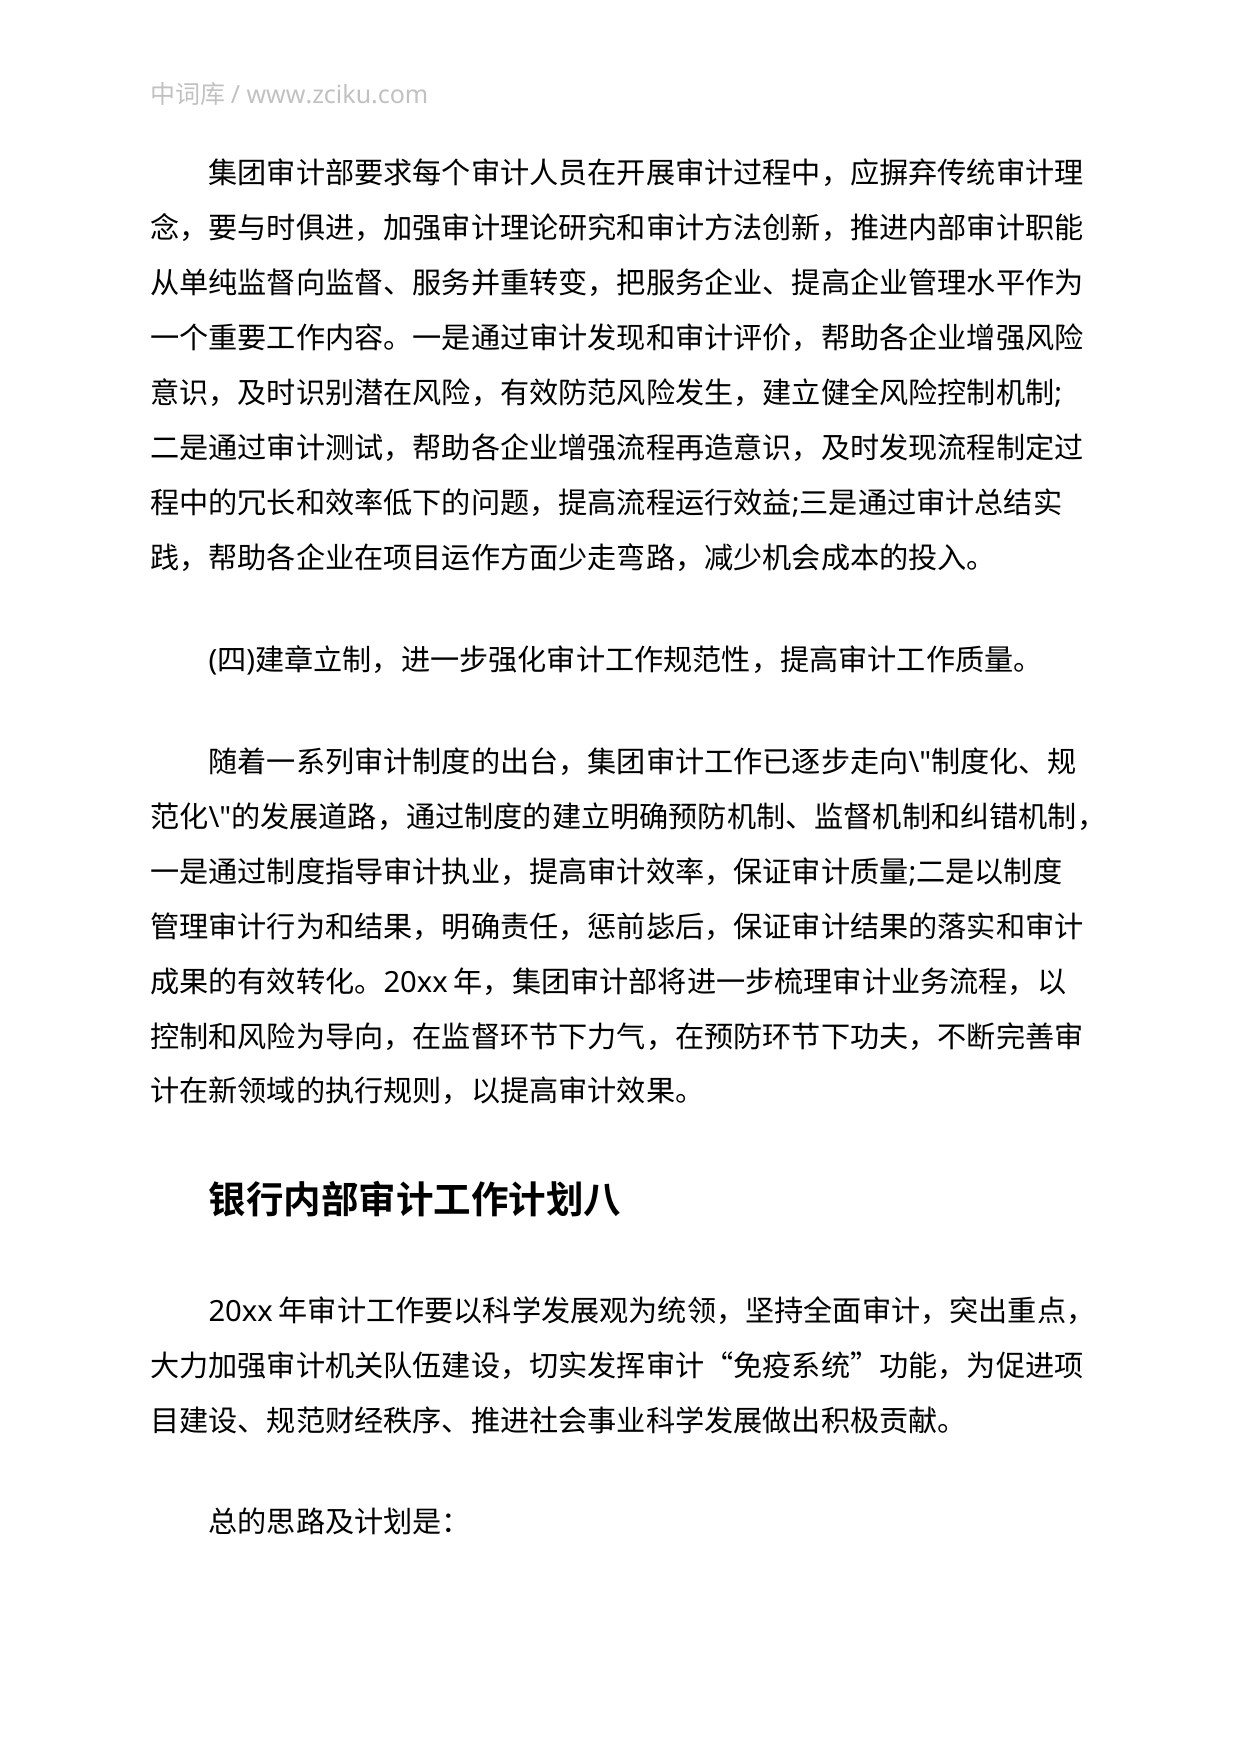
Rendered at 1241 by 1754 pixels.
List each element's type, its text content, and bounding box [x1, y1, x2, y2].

text 20xx年审计工作要以科学发展观为统领，坚持全面审计，突出重点，大力加强审计机关队伍建设，切实发挥审计“免疫系统”功能，为促进项目建设、规范财经秩序、推进社会事业科学发展做出积极贡献。 [150, 1287, 1090, 1439]
text 总的思路及计划是： [150, 1499, 1090, 1541]
text 银行内部审计工作计划八 [150, 1170, 1090, 1224]
text (四)建章立制，进一步强化审计工作规范性，提高审计工作质量。 [150, 636, 1090, 679]
text 随着一系列审计制度的出台，集团审计工作已逐步走向\"制度化、规范化\"的发展道路，通过制度的建立明确预防机制、监督机制和纠错机制，一是通过制度指导审计执业，提高审计效率，保证审计质量;二是以制度管理审计行为和结果，明确责任，惩前毖后，保证审计结果的落实和审计成果的有效转化。20xx年，集团审计部将进一步梳理审计业务流程，以控制和风险为导向，在监督环节下力气，在预防环节下功夫，不断完善审计在新领域的执行规则，以提高审计效果。 [150, 738, 1090, 1110]
text 集团审计部要求每个审计人员在开展审计过程中，应摒弃传统审计理念，要与时俱进，加强审计理论研究和审计方法创新，推进内部审计职能从单纯监督向监督、服务并重转变，把服务企业、提高企业管理水平作为一个重要工作内容。一是通过审计发现和审计评价，帮助各企业增强风险意识，及时识别潜在风险，有效防范风险发生，建立健全风险控制机制;二是通过审计测试，帮助各企业增强流程再造意识，及时发现流程制定过程中的冗长和效率低下的问题，提高流程运行效益;三是通过审计总结实践，帮助各企业在项目运作方面少走弯路，减少机会成本的投入。 [150, 150, 1090, 577]
